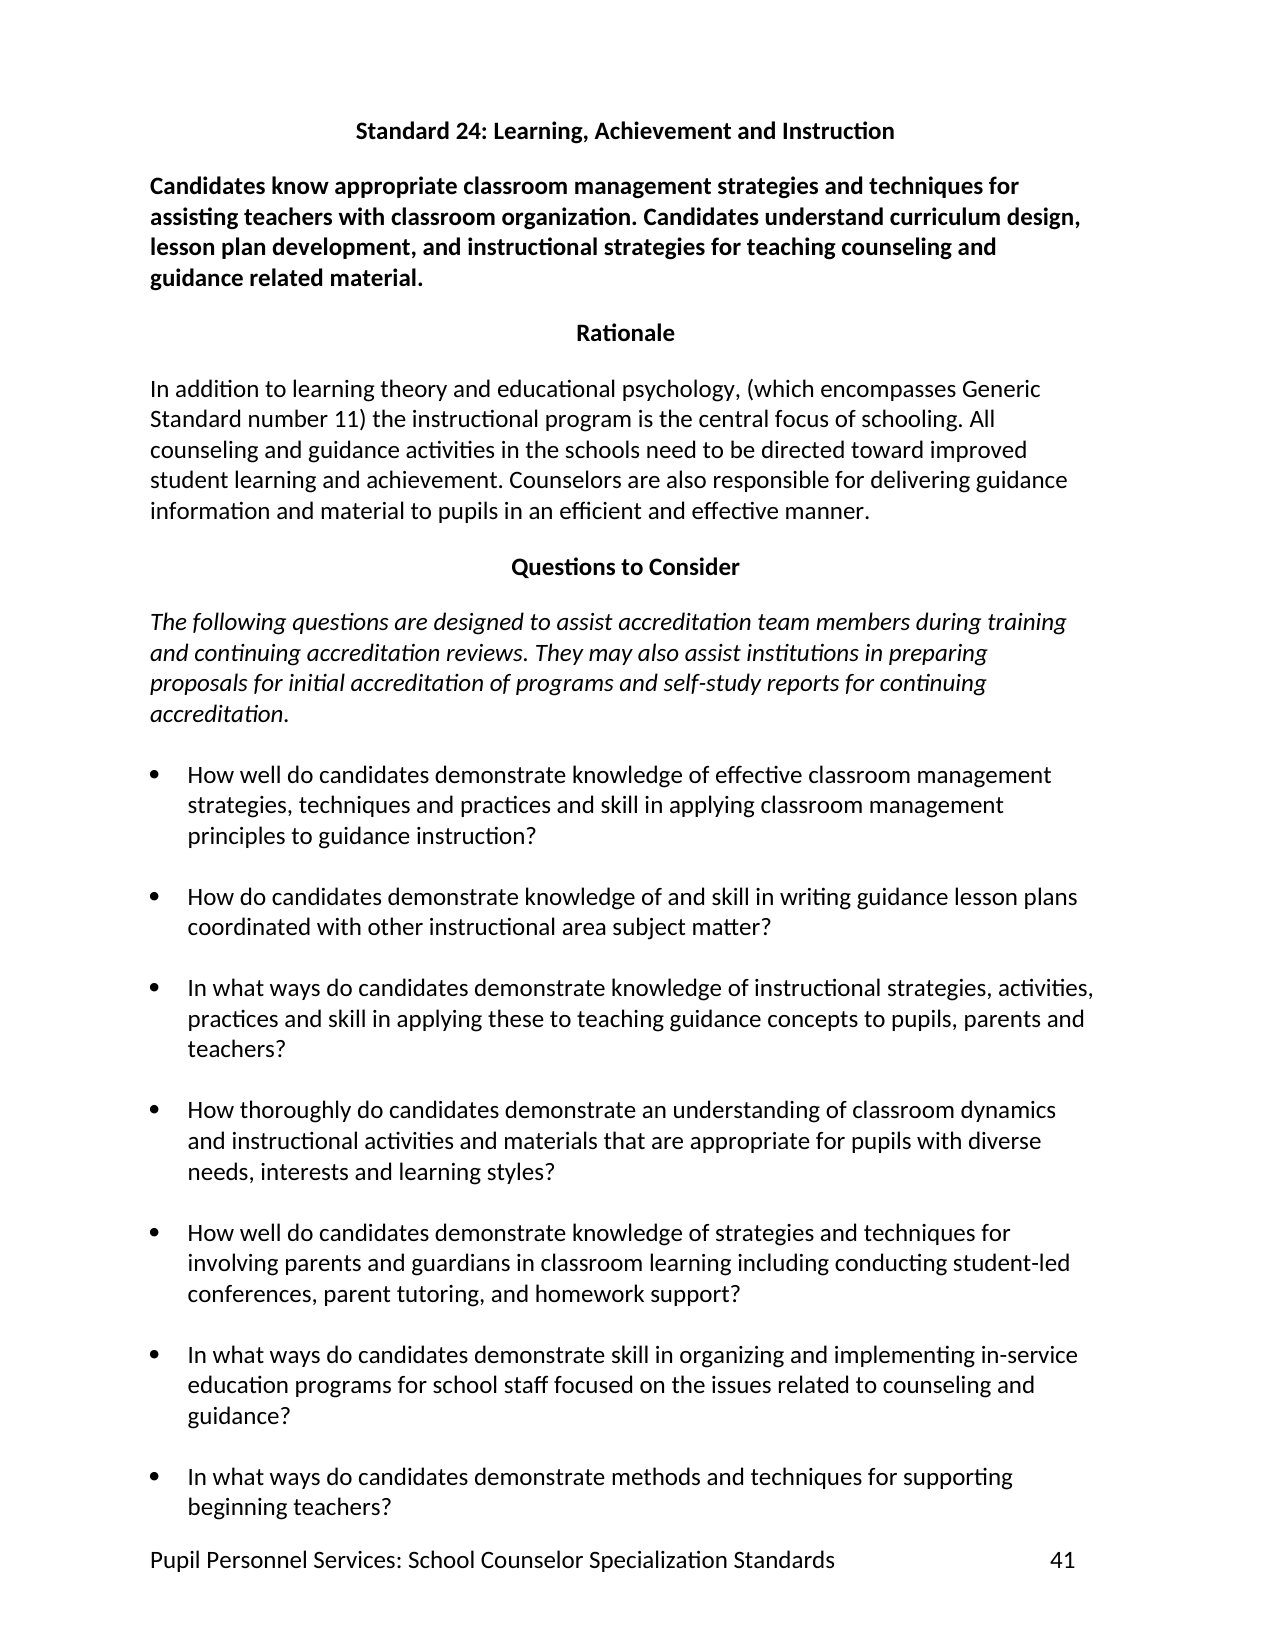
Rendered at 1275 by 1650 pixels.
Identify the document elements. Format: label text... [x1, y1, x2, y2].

text In addition to learning theory and educational psychology, (which encompasses Generic Standard number 11) the instructional program is the central focus of schooling. All counseling and guidance activities in the schools need to be directed toward improved student learning and achievement. Counselors are also responsible for delivering guidance information and material to pupils in an efficient and effective manner. [150, 373, 1094, 526]
text The following questions are designed to assist accreditation team members during training and continuing accreditation reviews. They may also assist institutions in preparing proposals for initial accreditation of programs and self-study reports for continuing accreditation. [150, 606, 1094, 728]
list How thoroughly do candidates demonstrate an understanding of classroom dynamics and instructional activities and materials that are appropriate for pupils with diverse needs, interests and learning styles? [150, 1094, 1094, 1186]
subtitle Questions to Consider [156, 551, 1095, 581]
list In what ways do candidates demonstrate skill in organizing and implementing in-service education programs for school staff focused on the issues related to counseling and guidance? [150, 1339, 1094, 1430]
list In what ways do candidates demonstrate methods and techniques for supporting beginning teachers? [150, 1461, 1094, 1522]
list How well do candidates demonstrate knowledge of effective classroom management strategies, techniques and practices and skill in applying classroom management principles to guidance instruction? [150, 759, 1094, 850]
text Candidates know appropriate classroom management strategies and techniques for assisting teachers with classroom organization. Candidates understand curriculum design, lesson plan development, and instructional strategies for teaching counseling and guidance related material. [150, 171, 1094, 293]
list How well do candidates demonstrate knowledge of strategies and techniques for involving parents and guardians in classroom learning including conducting student-led conferences, parent tutoring, and homework support? [150, 1217, 1094, 1308]
subtitle Standard 24: Learning, Achievement and Instruction [156, 115, 1095, 146]
list In what ways do candidates demonstrate knowledge of instructional strategies, activities, practices and skill in applying these to teaching guidance concepts to pupils, parents and teachers? [150, 972, 1094, 1064]
subtitle Rationale [156, 318, 1095, 348]
list How do candidates demonstrate knowledge of and skill in writing guidance lesson plans coordinated with other instructional area subject matter? [150, 881, 1094, 942]
